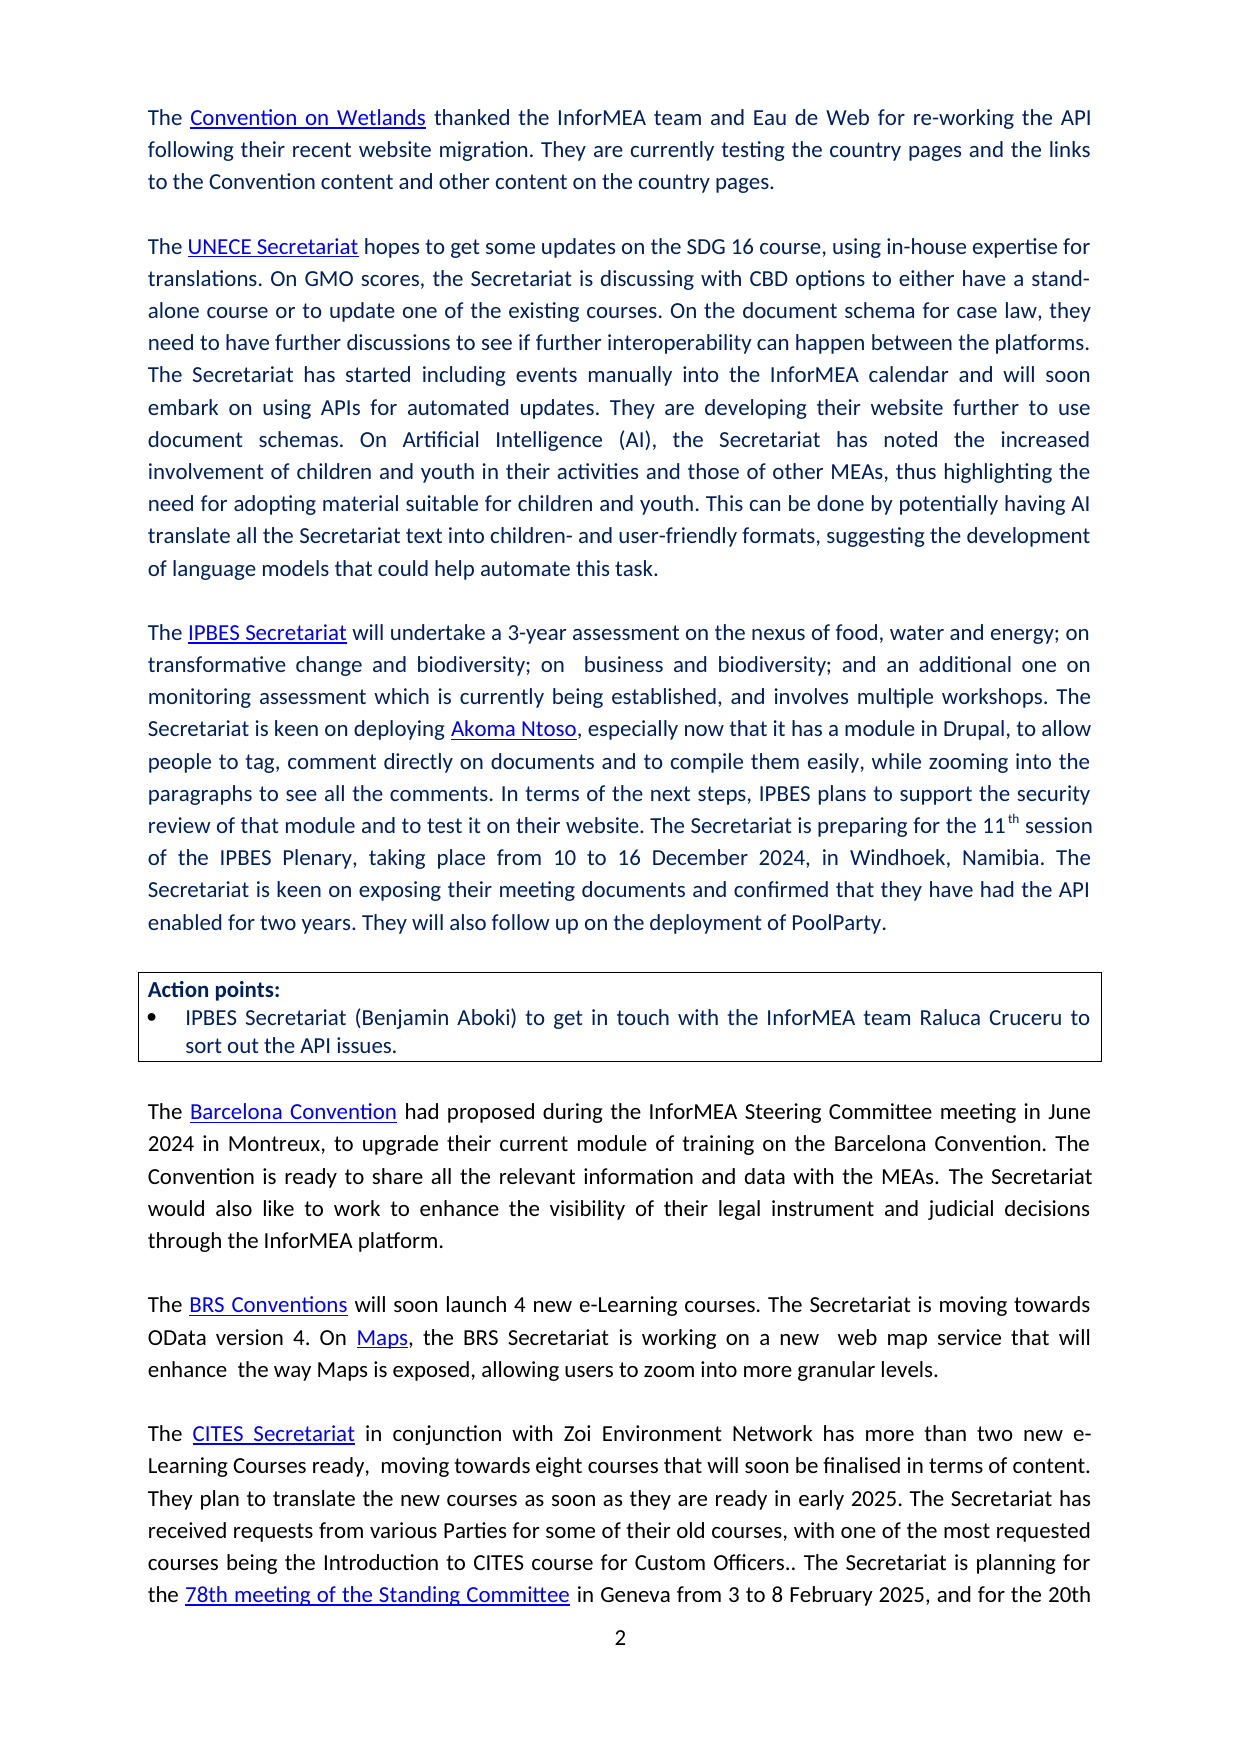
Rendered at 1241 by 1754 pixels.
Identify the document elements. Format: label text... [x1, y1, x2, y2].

list IPBES Secretariat (Benjamin Aboki) to get in touch with the InforMEA team Raluca Cruceru to sort out the API issues. [139, 1000, 1101, 1061]
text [148, 1419, 1092, 1608]
text The UNECE Secretariat hopes to get some updates on the SDG 16 course, using in-house expertise for translations. On GMO scores, the Secretariat is discussing with CBD options to either have a stand-alone course or to update one of the existing courses. On the document schema for case law, they need to have further discussions to see if further interoperability can happen between the platforms. The Secretariat has started including events manually into the InforMEA calendar and will soon embark on using APIs for automated updates. They are developing their website further to use document schemas. On Artificial Intelligence (AI), the Secretariat has noted the increased involvement of children and youth in their activities and those of other MEAs, thus highlighting the need for adopting material suitable for children and youth. This can be done by potentially having AI translate all the Secretariat text into children- and user-friendly formats, suggesting the development of language models that could help automate this task. [148, 232, 1092, 582]
text The Barcelona Convention had proposed during the InforMEA Steering Committee meeting in June 2024 in Montreux, to upgrade their current module of training on the Barcelona Convention. The Convention is ready to share all the relevant information and data with the MEAs. The Secretariat would also like to work to enhance the visibility of their legal instrument and judicial decisions through the InforMEA platform. [148, 1097, 1092, 1254]
text The Convention on Wetlands thanked the InforMEA team and Eau de Web for re-working the API following their recent website migration. They are currently testing the country pages and the links to the Convention content and other content on the country pages. [148, 103, 1092, 195]
text The BRS Conventions will soon launch 4 new e-Learning courses. The Secretariat is moving towards OData version 4. On Maps, the BRS Secretariat is working on a new web map service that will enhance the way Maps is exposed, allowing users to zoom into more granular levels. [148, 1291, 1092, 1383]
text The IPBES Secretariat will undertake a 3-year assessment on the nexus of food, water and energy; on transformative change and biodiversity; on business and biodiversity; and an additional one on monitoring assessment which is currently being established, and involves multiple workshops. The Secretariat is keen on deploying Akoma Ntoso, especially now that it has a module in Drupal, to allow people to tag, comment directly on documents and to compile them easily, while zooming into the paragraphs to see all the comments. In terms of the next steps, IPBES plans to support the security review of that module and to test it on their website. The Secretariat is preparing for the 11th session of the IPBES Plenary, taking place from 10 to 16 December 2024, in Windhoek, Namibia. The Secretariat is keen on exposing their meeting documents and confirmed that they have had the API enabled for two years. They will also follow up on the deployment of PoolParty. [148, 618, 1092, 936]
text Action points: [139, 973, 1101, 1000]
